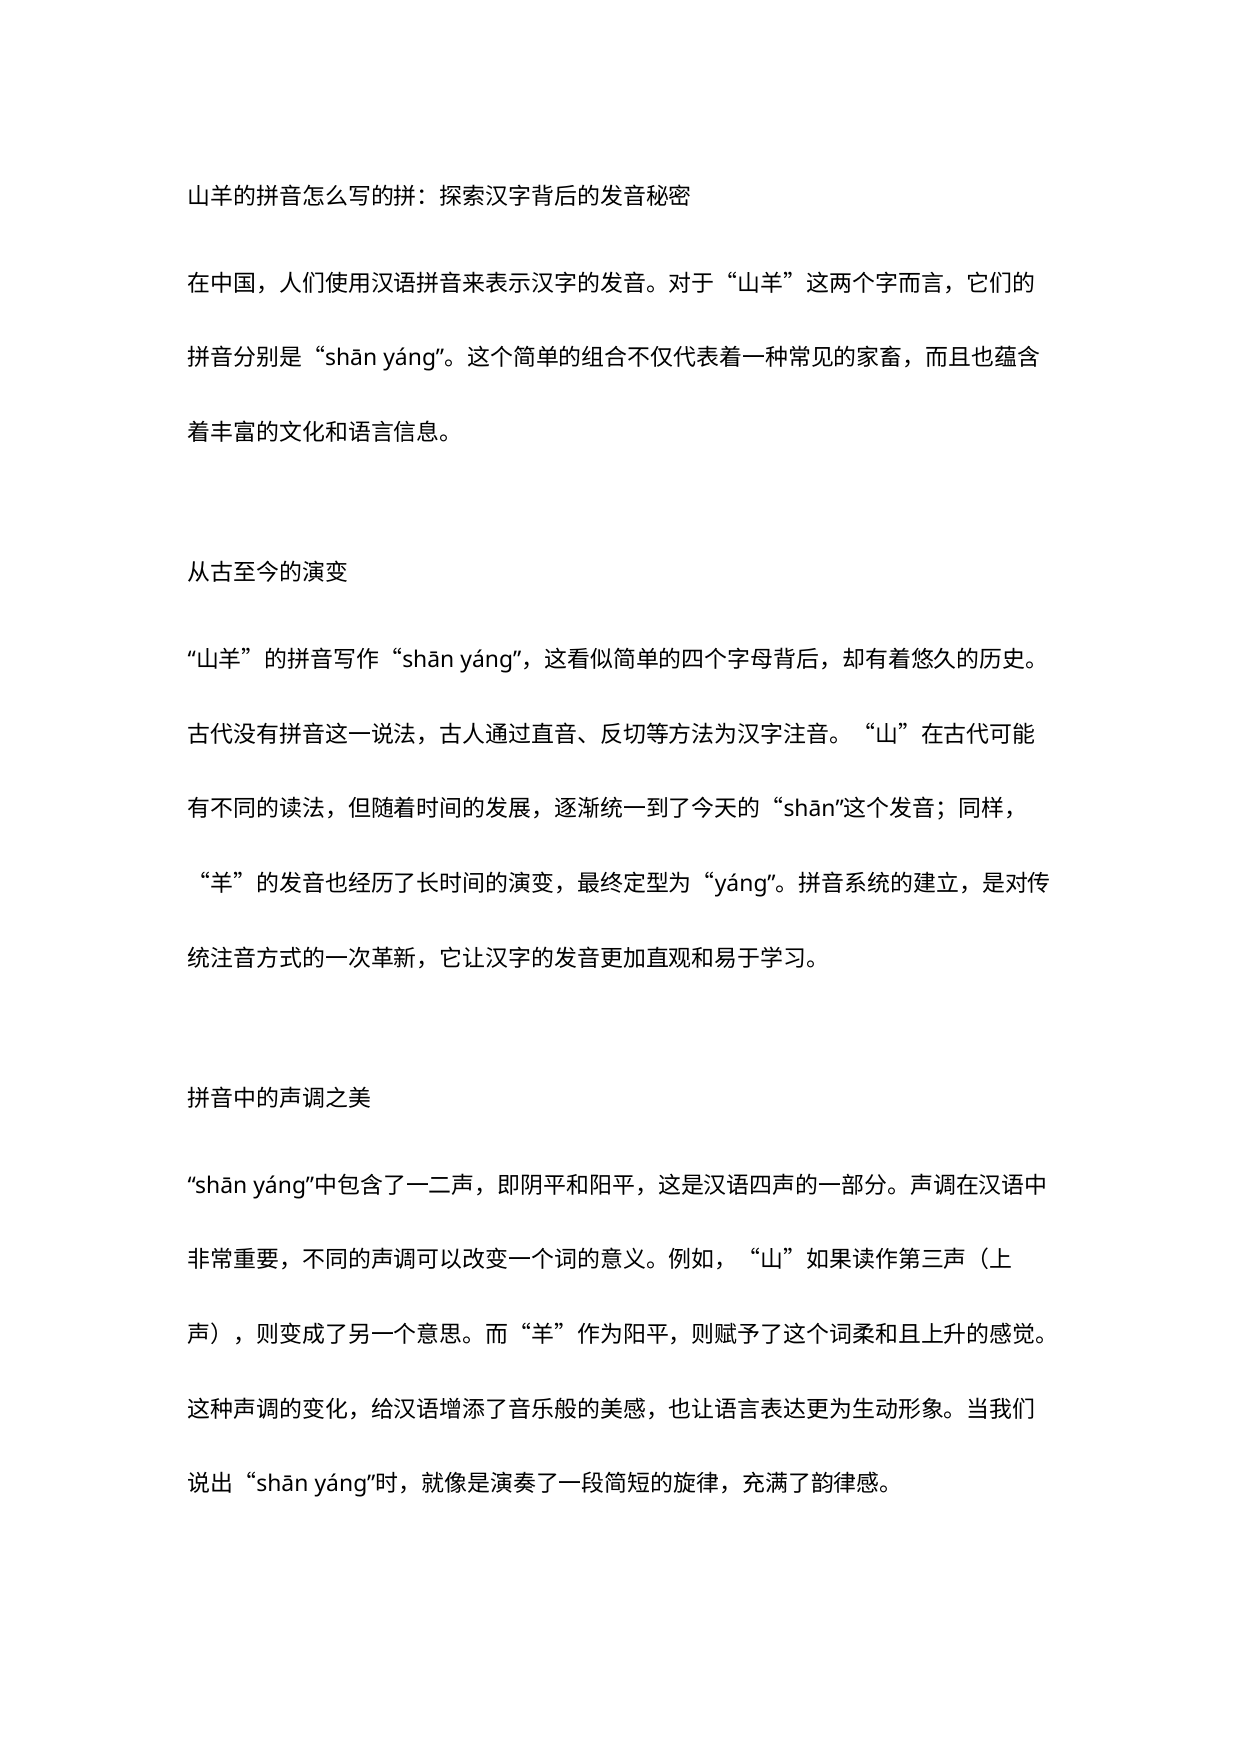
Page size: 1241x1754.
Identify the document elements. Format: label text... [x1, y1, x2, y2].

text 拼音中的声调之美 [187, 1064, 1053, 1129]
text “山羊”的拼音写作“shān yáng”，这看似简单的四个字母背后，却有着悠久的历史。古代没有拼音这一说法，古人通过直音、反切等方法为汉字注音。“山”在古代可能有不同的读法，但随着时间的发展，逐渐统一到了今天的“shān”这个发音；同样，“羊”的发音也经历了长时间的演变，最终定型为“yáng”。拼音系统的建立，是对传统注音方式的一次革新，它让汉字的发音更加直观和易于学习。 [187, 625, 1053, 989]
text 在中国，人们使用汉语拼音来表示汉字的发音。对于“山羊”这两个字而言，它们的拼音分别是“shān yáng”。这个简单的组合不仅代表着一种常见的家畜，而且也蕴含着丰富的文化和语言信息。 [187, 248, 1053, 463]
text 山羊的拼音怎么写的拼：探索汉字背后的发音秘密 [187, 162, 1053, 227]
text “shān yáng”中包含了一二声，即阴平和阳平，这是汉语四声的一部分。声调在汉语中非常重要，不同的声调可以改变一个词的意义。例如，“山”如果读作第三声（上声），则变成了另一个意思。而“羊”作为阳平，则赋予了这个词柔和且上升的感觉。这种声调的变化，给汉语增添了音乐般的美感，也让语言表达更为生动形象。当我们说出“shān yáng”时，就像是演奏了一段简短的旋律，充满了韵律感。 [187, 1151, 1053, 1514]
text 从古至今的演变 [187, 538, 1053, 603]
